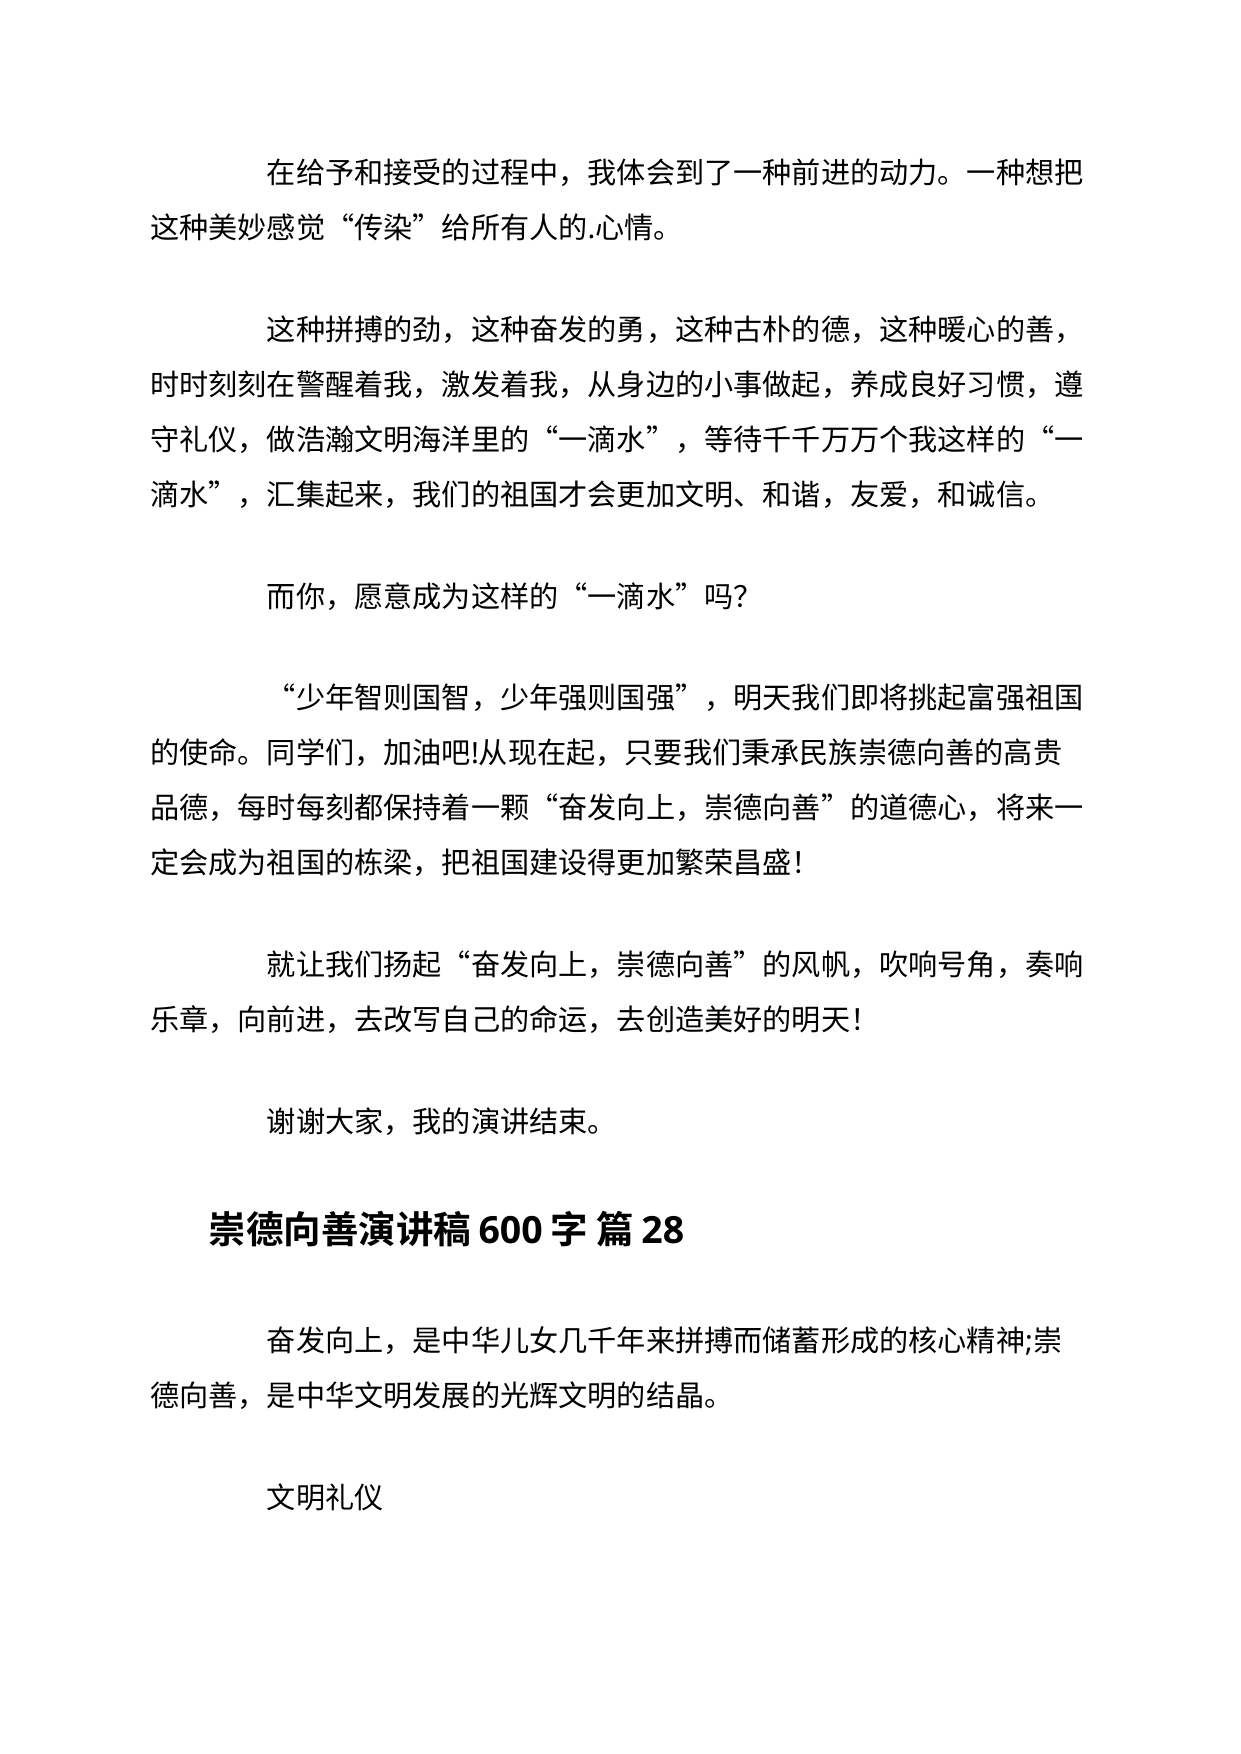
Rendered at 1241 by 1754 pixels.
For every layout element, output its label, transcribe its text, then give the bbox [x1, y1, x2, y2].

text 而你，愿意成为这样的“一滴水”吗？ [150, 573, 1090, 616]
text 谢谢大家，我的演讲结束。 [150, 1098, 1090, 1141]
text 在给予和接受的过程中，我体会到了一种前进的动力。一种想把这种美妙感觉“传染”给所有人的.心情。 [150, 150, 1090, 247]
text 就让我们扬起“奋发向上，崇德向善”的风帆，吹响号角，奏响乐章，向前进，去改写自己的命运，去创造美好的明天！ [150, 942, 1090, 1039]
text 崇德向善演讲稿600字 篇28 [150, 1200, 1090, 1254]
text “少年智则国智，少年强则国强”，明天我们即将挑起富强祖国的使命。同学们，加油吧!从现在起，只要我们秉承民族崇德向善的高贵品德，每时每刻都保持着一颗“奋发向上，崇德向善”的道德心，将来一定会成为祖国的栋梁，把祖国建设得更加繁荣昌盛！ [150, 675, 1090, 882]
text 这种拼搏的劲，这种奋发的勇，这种古朴的德，这种暖心的善，时时刻刻在警醒着我，激发着我，从身边的小事做起，养成良好习惯，遵守礼仪，做浩瀚文明海洋里的“一滴水”，等待千千万万个我这样的“一滴水”，汇集起来，我们的祖国才会更加文明、和谐，友爱，和诚信。 [150, 307, 1090, 514]
text 奋发向上，是中华儿女几千年来拼搏而储蓄形成的核心精神;崇德向善，是中华文明发展的光辉文明的结晶。 [150, 1318, 1090, 1415]
text 文明礼仪 [150, 1474, 1090, 1517]
